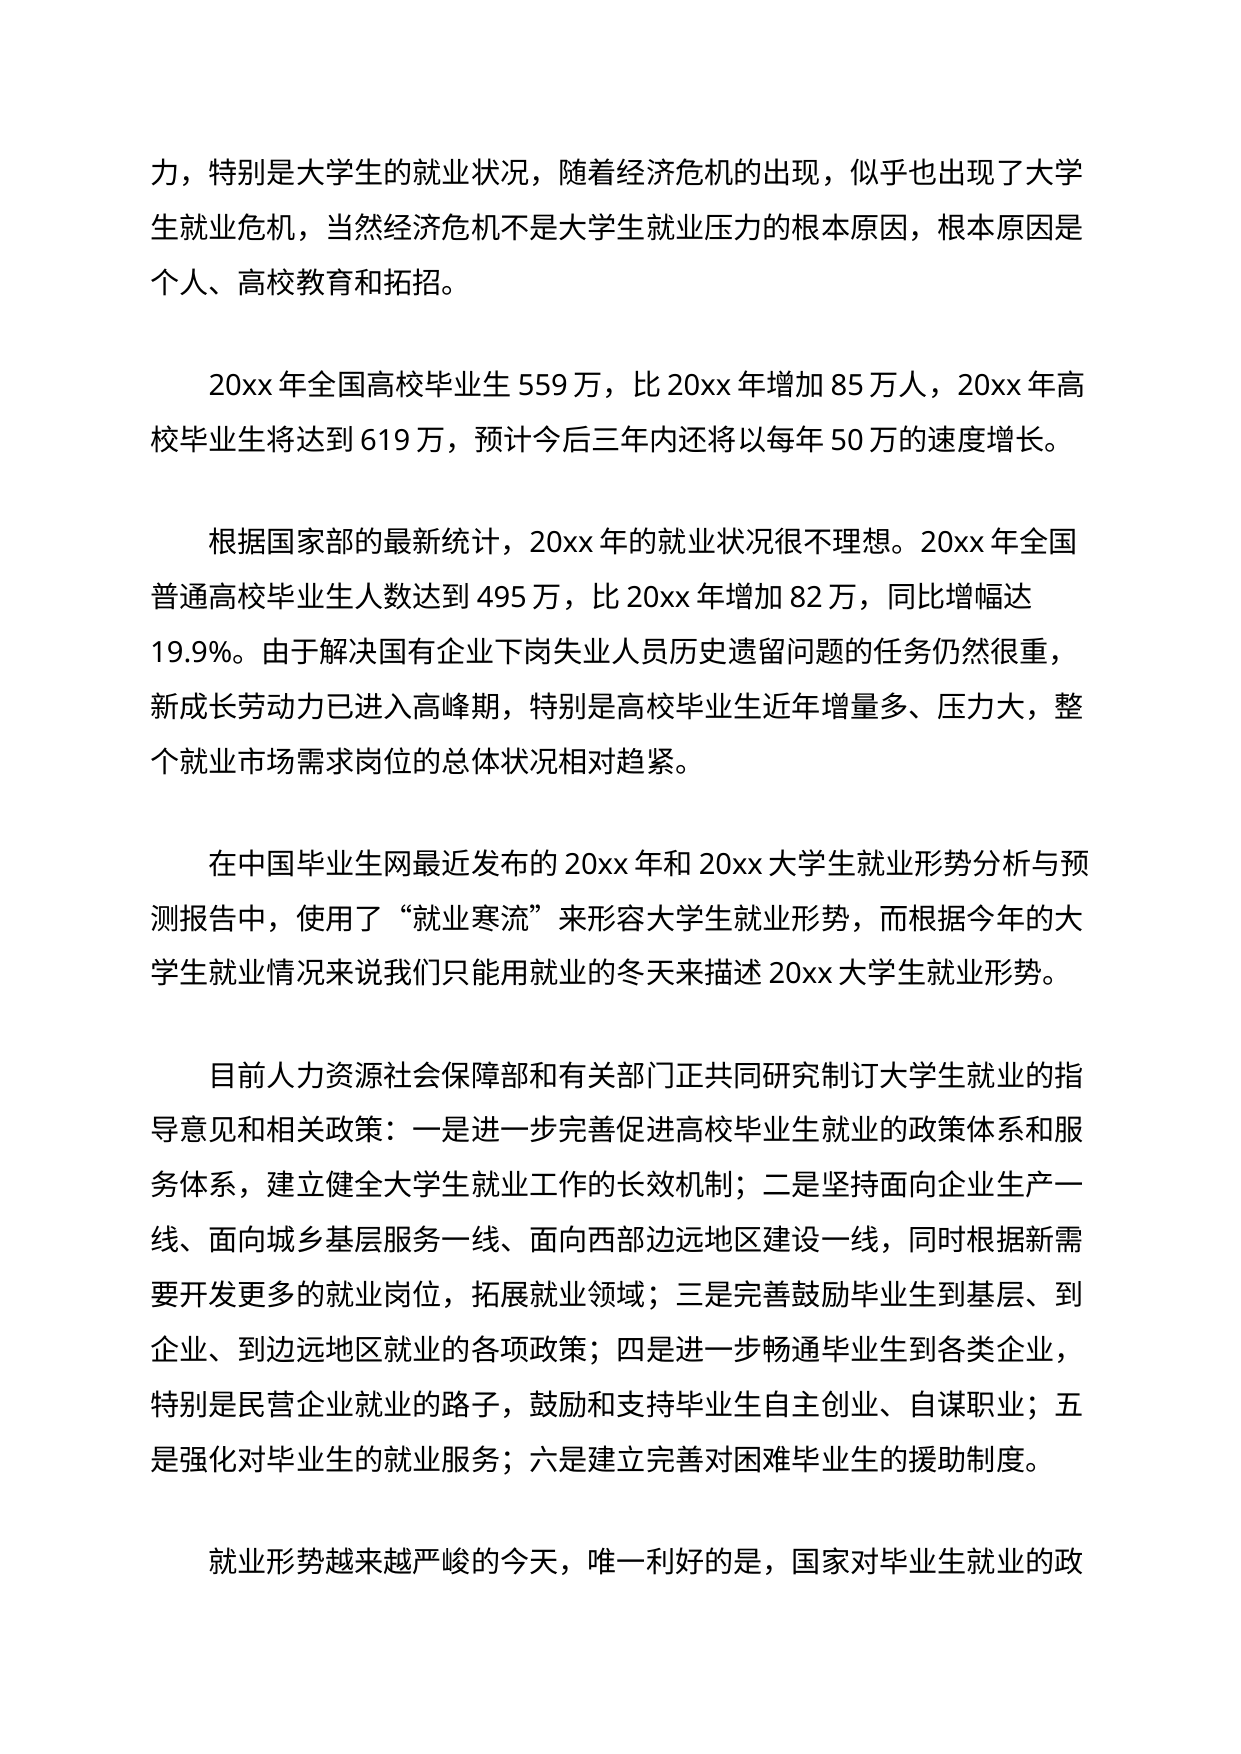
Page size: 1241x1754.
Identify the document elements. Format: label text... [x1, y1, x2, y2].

text 20xx年全国高校毕业生559万，比20xx年增加85万人，20xx年高校毕业生将达到619万，预计今后三年内还将以每年50万的速度增长。 [150, 362, 1090, 459]
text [150, 150, 1090, 302]
text 根据国家部的最新统计，20xx年的就业状况很不理想。20xx年全国普通高校毕业生人数达到495万，比20xx年增加82万，同比增幅达19.9%。由于解决国有企业下岗失业人员历史遗留问题的任务仍然很重，新成长劳动力已进入高峰期，特别是高校毕业生近年增量多、压力大，整个就业市场需求岗位的总体状况相对趋紧。 [150, 518, 1090, 781]
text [150, 1538, 1090, 1580]
text 目前人力资源社会保障部和有关部门正共同研究制订大学生就业的指导意见和相关政策：一是进一步完善促进高校毕业生就业的政策体系和服务体系，建立健全大学生就业工作的长效机制；二是坚持面向企业生产一线、面向城乡基层服务一线、面向西部边远地区建设一线，同时根据新需要开发更多的就业岗位，拓展就业领域；三是完善鼓励毕业生到基层、到企业、到边远地区就业的各项政策；四是进一步畅通毕业生到各类企业，特别是民营企业就业的路子，鼓励和支持毕业生自主创业、自谋职业；五是强化对毕业生的就业服务；六是建立完善对困难毕业生的援助制度。 [150, 1052, 1090, 1479]
text 在中国毕业生网最近发布的20xx年和20xx大学生就业形势分析与预测报告中，使用了“就业寒流”来形容大学生就业形势，而根据今年的大学生就业情况来说我们只能用就业的冬天来描述20xx大学生就业形势。 [150, 840, 1090, 992]
